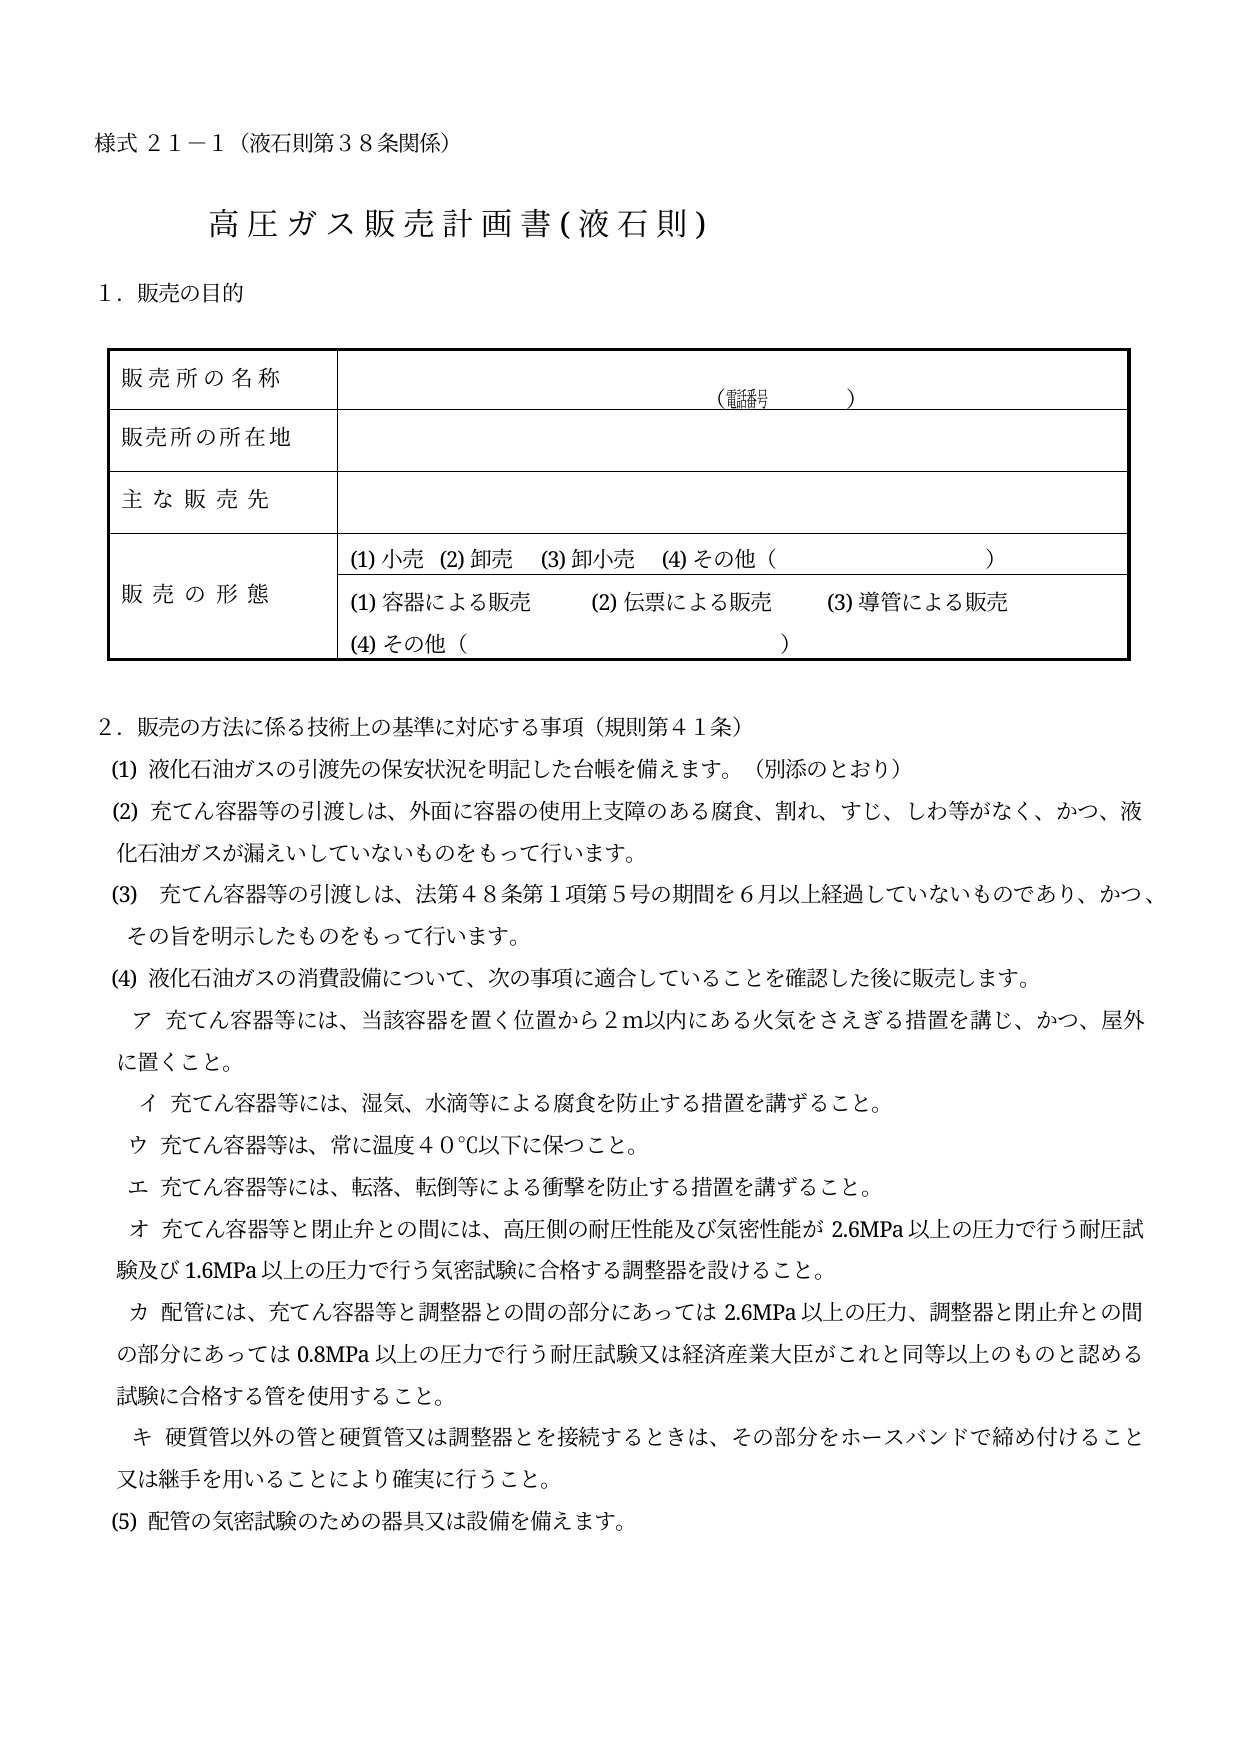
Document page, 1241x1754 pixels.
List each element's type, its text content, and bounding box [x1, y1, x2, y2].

text エ 充てん容器等には、転落、転倒等による衝撃を防止する措置を講ずること。 [94, 1162, 1146, 1204]
table_cell [338, 472, 1127, 533]
table_cell (1) 小売 (2) 卸売 (3) 卸小売 (4) その他（ ） [338, 534, 1127, 574]
table_cell [338, 410, 1127, 471]
text カ 配管には、充てん容器等と調整器との間の部分にあっては2.6MPa以上の圧力、調整器と閉止弁との間 の部分にあっては0.8MPa以上の圧力で行う耐圧試験又は経済産業大臣がこれと同等以上のものと認める 試験に合格する管を使用すること。 [94, 1287, 1146, 1412]
table_header （電話番号 ） [338, 351, 1127, 409]
table_cell 販売の形態 [110, 534, 337, 657]
text ウ 充てん容器等は、常に温度４０℃以下に保つこと。 [94, 1120, 1146, 1162]
text イ 充てん容器等には、湿気、水滴等による腐食を防止する措置を講ずること。 [94, 1078, 1146, 1120]
text (1) 液化石油ガスの引渡先の保安状況を明記した台帳を備えます。（別添のとおり） [94, 744, 1146, 786]
text (3) 充てん容器等の引渡しは、法第４８条第１項第５号の期間を６月以上経過していないものであり、かつ、 その旨を明示したものをもって行います。 [94, 869, 1146, 953]
text ２．販売の方法に係る技術上の基準に対応する事項（規則第４１条） [94, 702, 1146, 744]
text 高圧ガス販売計画書(液石則) [94, 202, 1146, 243]
text オ 充てん容器等と閉止弁との間には、高圧側の耐圧性能及び気密性能が2.6MPa以上の圧力で行う耐圧試 験及び1.6MPa以上の圧力で行う気密試験に合格する調整器を設けること。 [94, 1204, 1146, 1287]
table_cell 販売所の所在地 [110, 410, 337, 471]
text キ 硬質管以外の管と硬質管又は調整器とを接続するときは、その部分をホースバンドで締め付けること 又は継手を用いることにより確実に行うこと。 [94, 1412, 1146, 1496]
table_cell (1) 容器による販売 (2) 伝票による販売 (3) 導管による販売 (4) その他（ ） [338, 575, 1127, 657]
text (5) 配管の気密試験のための器具又は設備を備えます。 [94, 1496, 1146, 1538]
table_header 販売所の名称 [110, 351, 337, 409]
text (2) 充てん容器等の引渡しは、外面に容器の使用上支障のある腐食、割れ、すじ、しわ等がなく、かつ、液 化石油ガスが漏えいしていないものをもって行います。 [94, 786, 1146, 869]
text １．販売の目的 [94, 285, 1146, 306]
text (4) 液化石油ガスの消費設備について、次の事項に適合していることを確認した後に販売します。 [94, 953, 1146, 995]
text ア 充てん容器等には、当該容器を置く位置から２ｍ以内にある火気をさえぎる措置を講じ、かつ、屋外 に置くこと。 [94, 995, 1146, 1078]
text 様式 ２１－１（液石則第３８条関係） [94, 118, 1146, 160]
table_cell 主な販売先 [110, 472, 337, 533]
